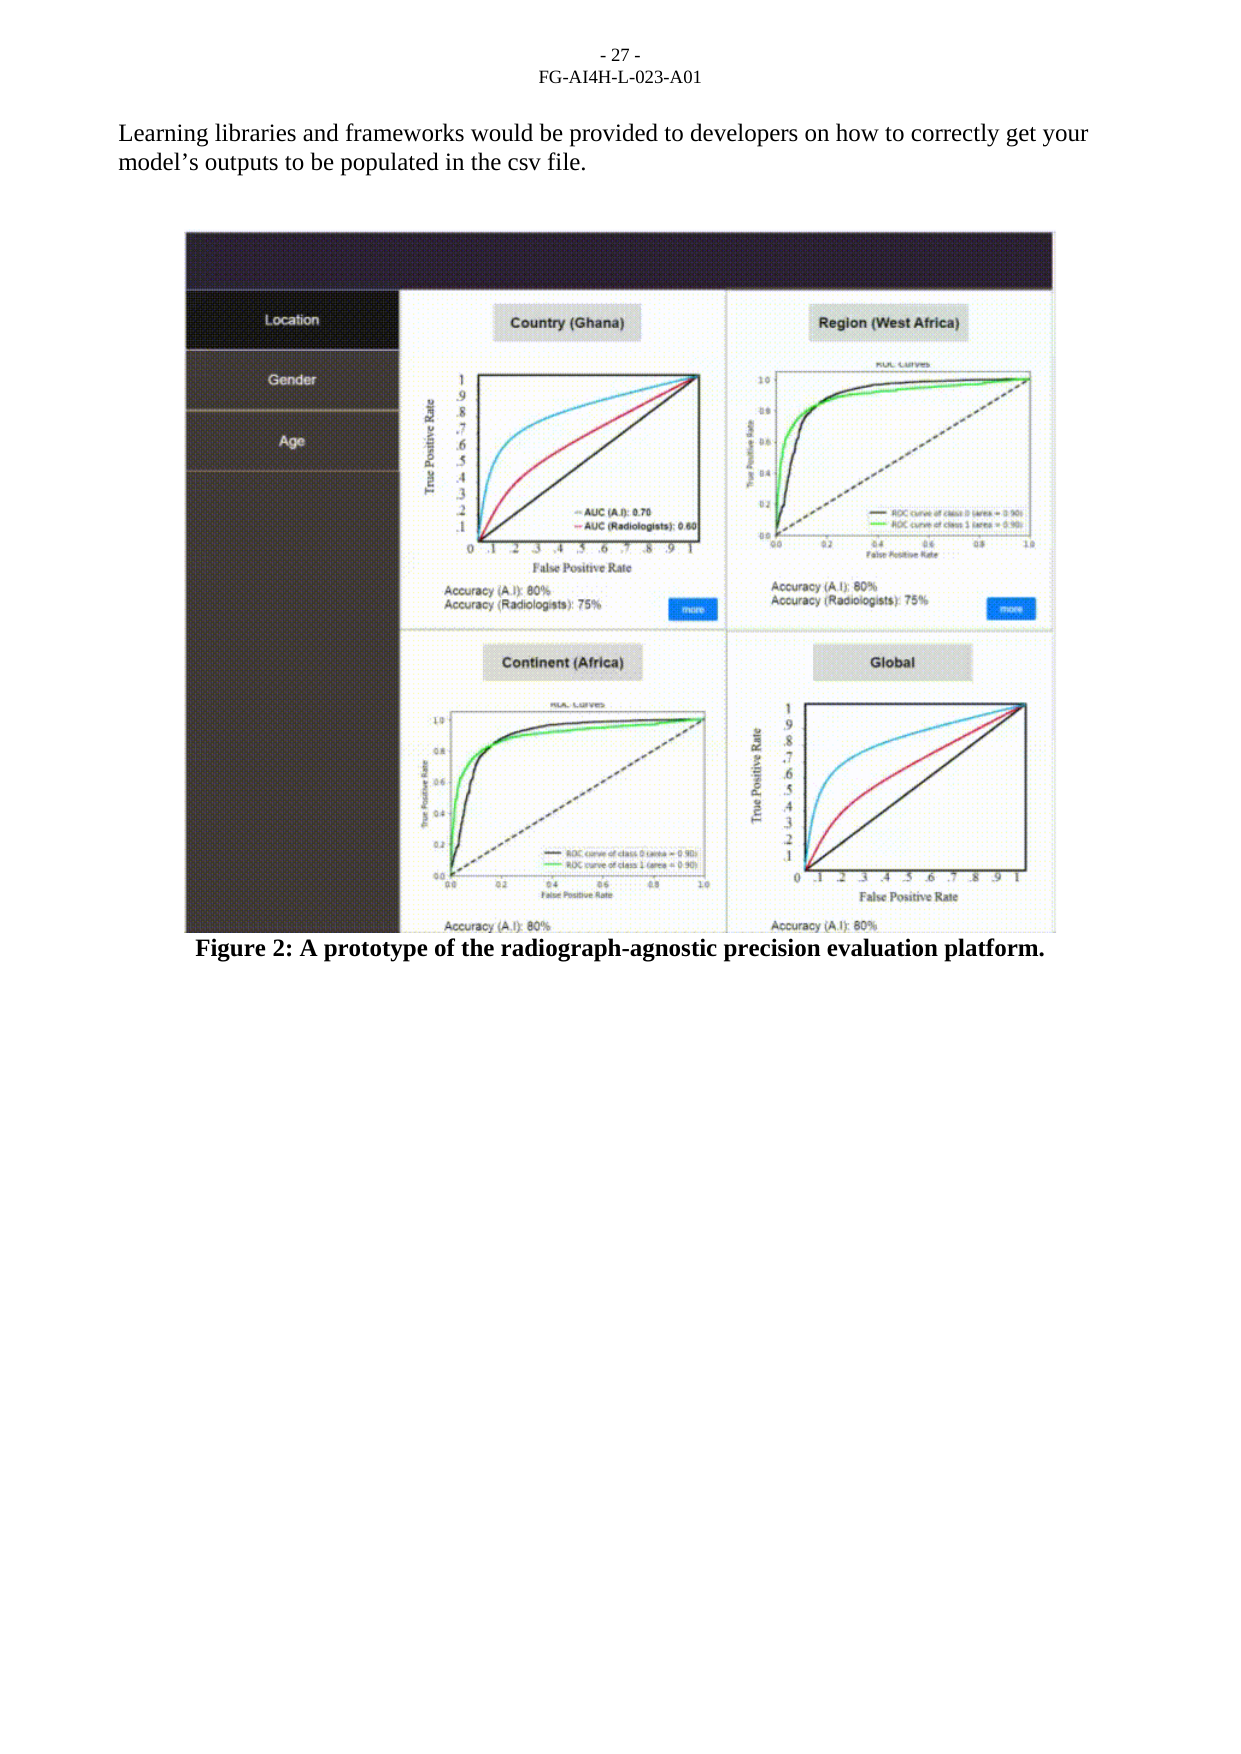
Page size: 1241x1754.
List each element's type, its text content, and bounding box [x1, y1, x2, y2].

text Figure 2: A prototype of the radiograph-agnostic precision evaluation platform. [118, 933, 1122, 962]
picture [184, 229, 1057, 933]
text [118, 118, 1122, 176]
